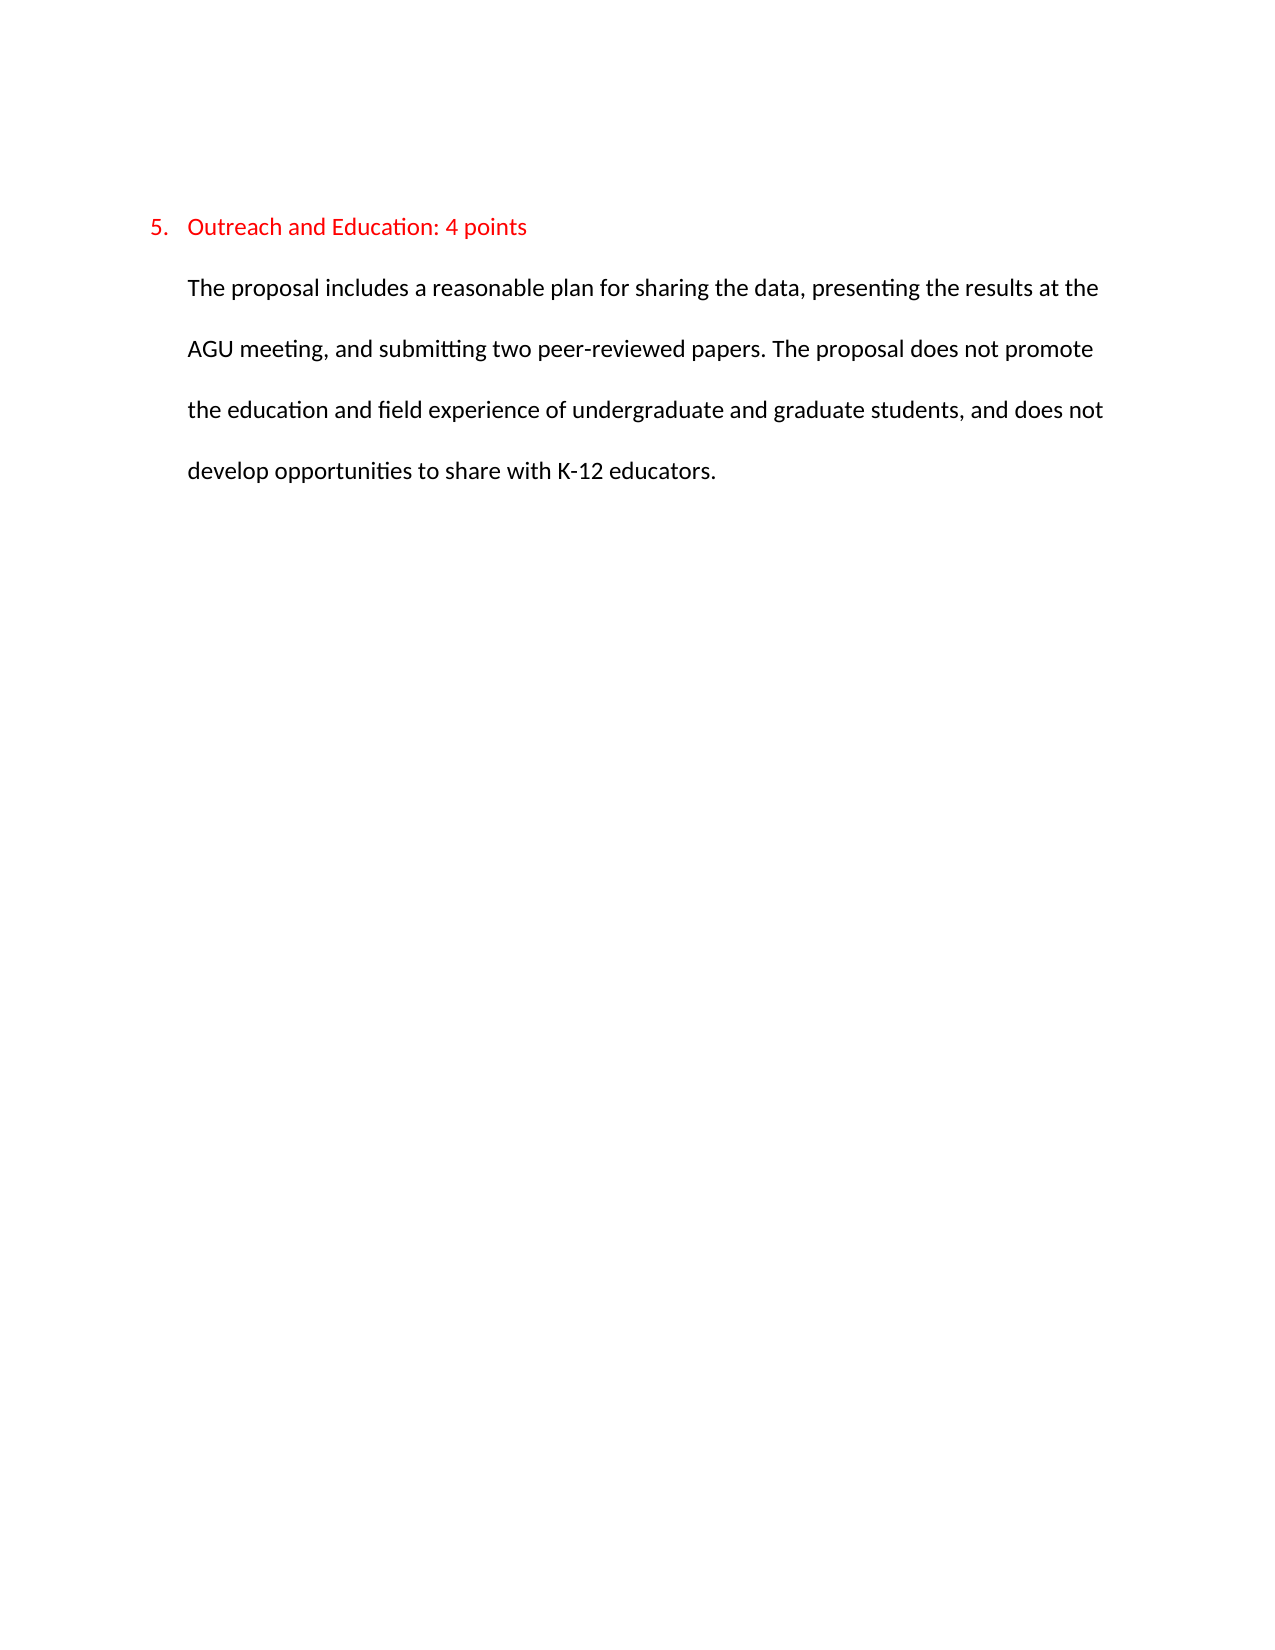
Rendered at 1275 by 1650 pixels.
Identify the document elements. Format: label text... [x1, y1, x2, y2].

list The proposal includes a reasonable plan for sharing the data, presenting the results at the AGU meeting, and submitting two peer-reviewed papers. The proposal does not promote the education and field experience of undergraduate and graduate students, and does not develop opportunities to share with K-12 educators. [187, 272, 1125, 486]
list Outreach and Education: 4 points [150, 211, 1125, 242]
